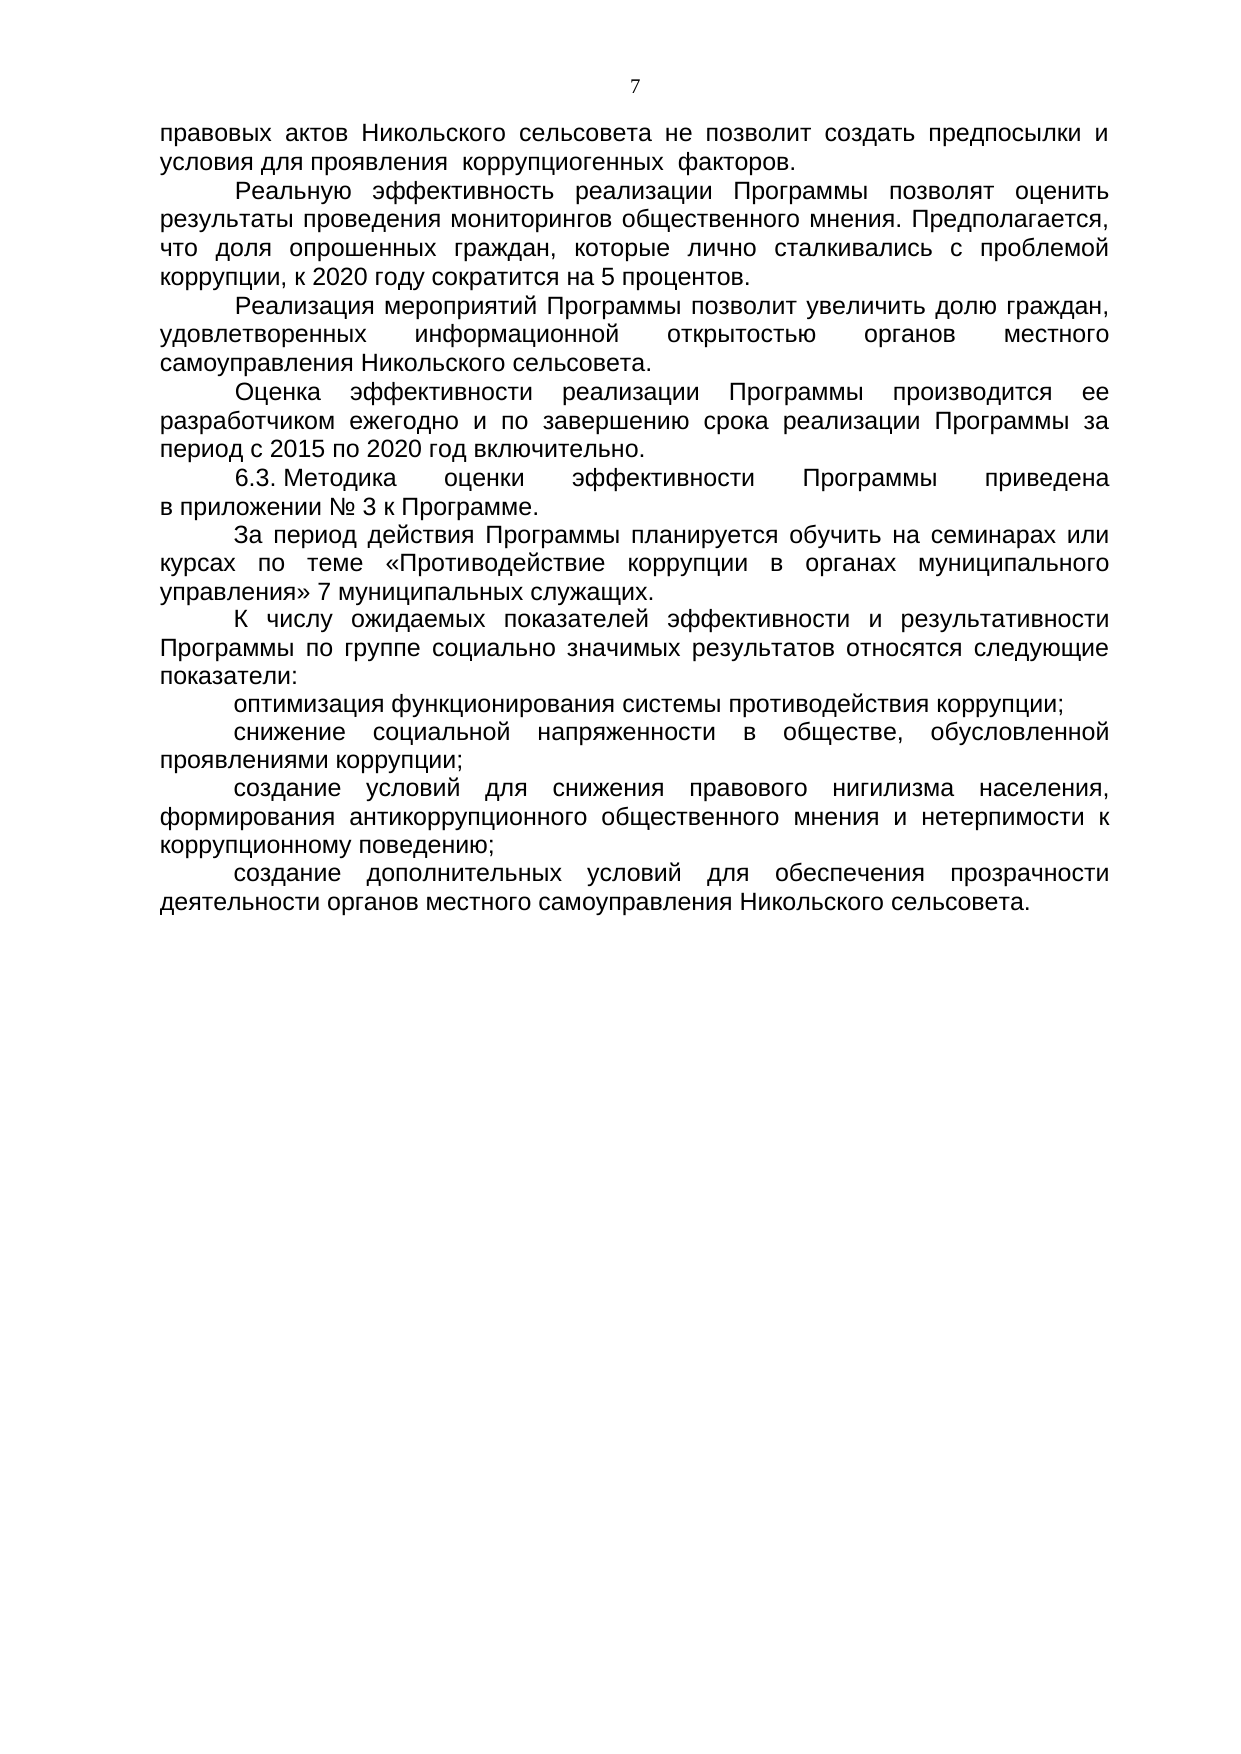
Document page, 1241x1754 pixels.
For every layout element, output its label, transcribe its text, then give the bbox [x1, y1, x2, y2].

text создание условий для снижения правового нигилизма населения, формирования антикоррупционного общественного мнения и нетерпимости к коррупционному поведению; [159, 774, 1110, 859]
text К числу ожидаемых показателей эффективности и результативности Программы по группе социально значимых результатов относятся следующие показатели: [159, 605, 1110, 690]
text оптимизация функционирования системы противодействия коррупции; [159, 690, 1110, 718]
text снижение социальной напряженности в обществе, обусловленной проявлениями коррупции; [159, 718, 1110, 774]
text 6.3. Методика оценки эффективности Программы приведена в приложении № 3 к Программе. [159, 463, 1110, 521]
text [159, 118, 1110, 176]
text Реальную эффективность реализации Программы позволят оценить результаты проведения мониторингов общественного мнения. Предполагается, что доля опрошенных граждан, которые лично сталкивались с проблемой коррупции, к 2020 году сократится на 5 процентов. [159, 176, 1110, 291]
text За период действия Программы планируется обучить на семинарах или курсах по теме «Противодействие коррупции в органах муниципального управления» 7 муниципальных служащих. [159, 521, 1110, 605]
text Реализация мероприятий Программы позволит увеличить долю граждан, удовлетворенных информационной открытостью органов местного самоуправления Никольского сельсовета. [159, 291, 1110, 377]
text Оценка эффективности реализации Программы производится ее разработчиком ежегодно и по завершению срока реализации Программы за период с 2015 по 2020 год включительно. [159, 377, 1110, 463]
text создание дополнительных условий для обеспечения прозрачности деятельности органов местного самоуправления Никольского сельсовета. [159, 859, 1110, 915]
